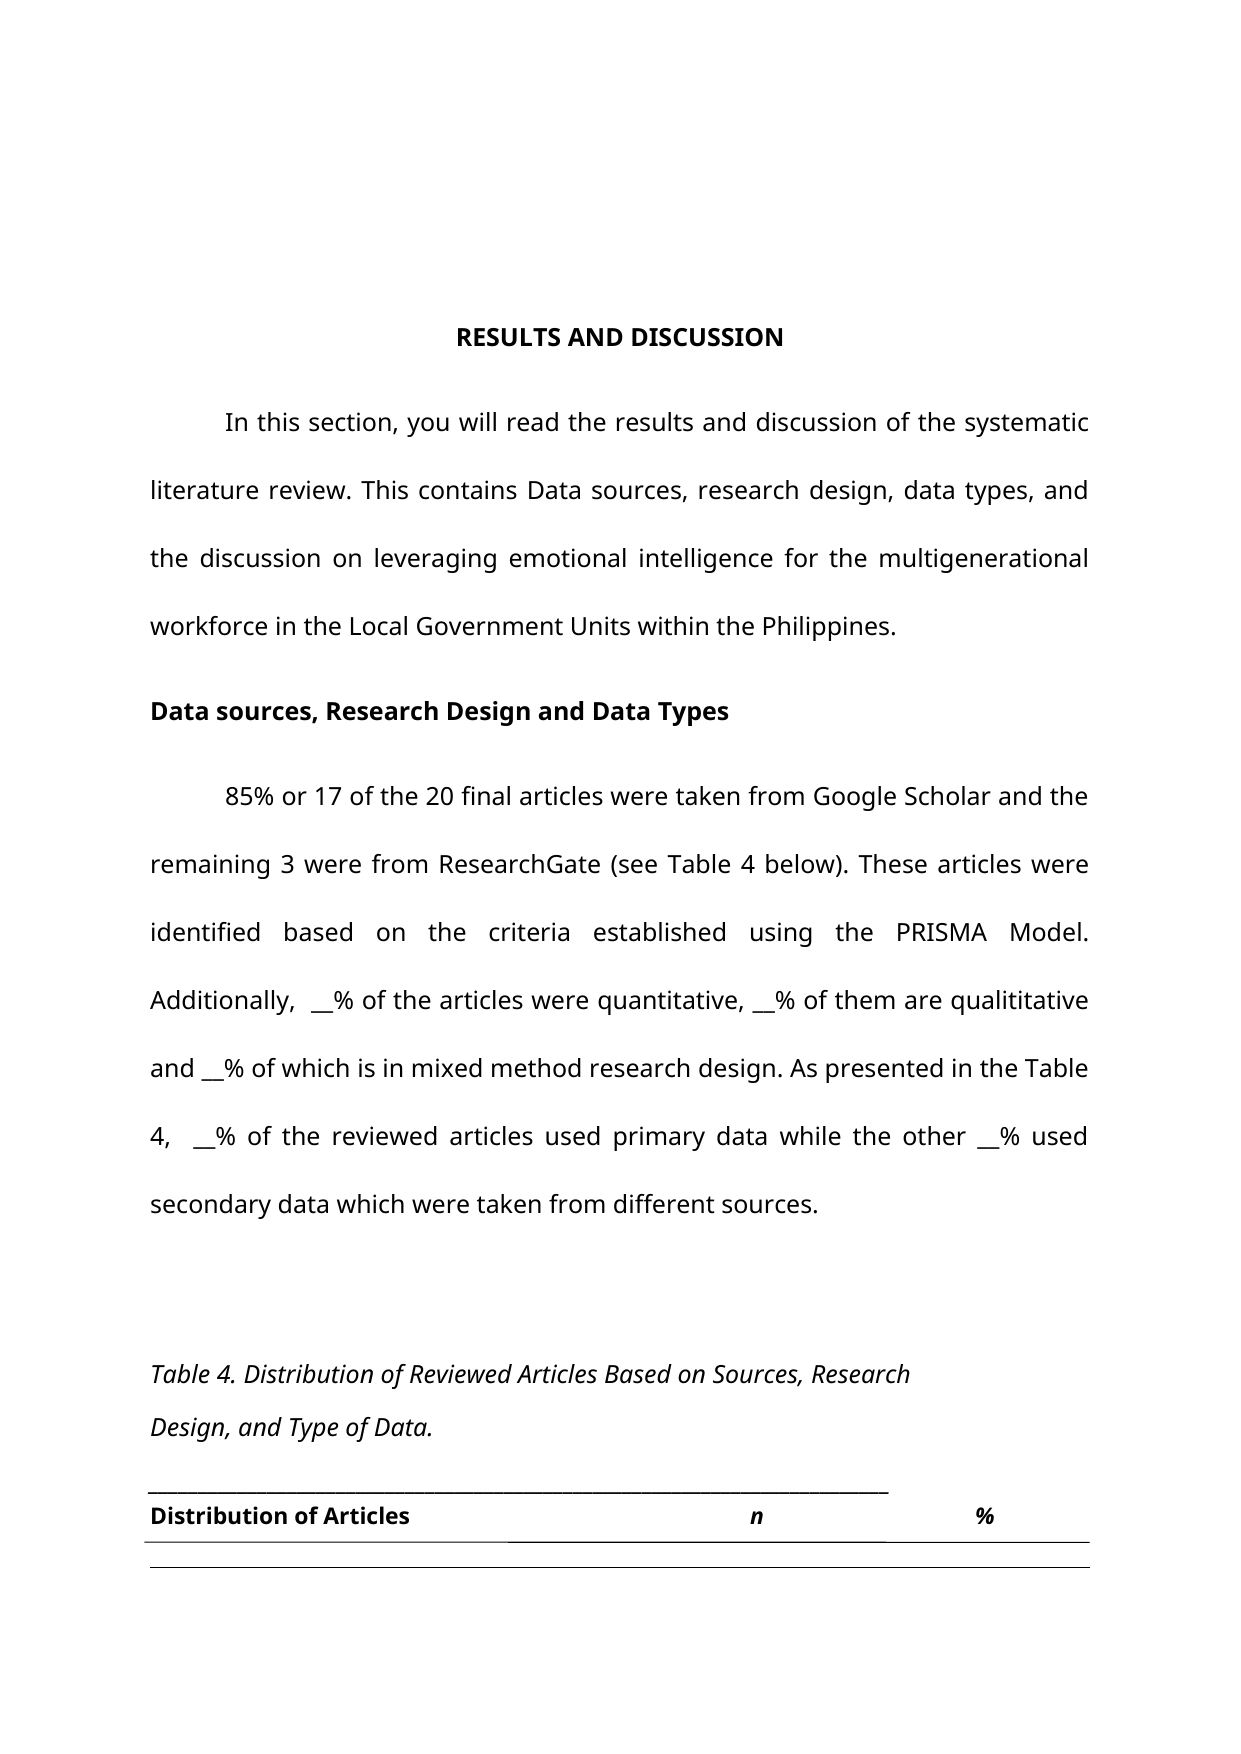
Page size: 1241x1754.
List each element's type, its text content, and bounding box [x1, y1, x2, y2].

text RESULTS AND DISCUSSION [150, 319, 1090, 354]
text In this section, you will read the results and discussion of the systematic literature review. This contains Data sources, research design, data types, and the discussion on leveraging emotional intelligence for the multigenerational workforce in the Local Government Units within the Philippines. [150, 404, 1090, 643]
text Design, and Type of Data. [150, 1410, 1090, 1444]
text Table 4. Distribution of Reviewed Articles Based on Sources, Research [150, 1357, 1090, 1391]
text Distribution of Articles n % [150, 1500, 1090, 1532]
text ___________________________________________________________________________ [150, 1463, 1090, 1498]
text Data sources, Research Design and Data Types [150, 693, 1090, 728]
text 85% or 17 of the 20 final articles were taken from Google Scholar and the remaining 3 were from ResearchGate (see Table 4 below). These articles were identified based on the criteria established using the PRISMA Model. Additionally, __% of the articles were quantitative, __% of them are qualititative and __% of which is in mixed method research design. As presented in the Table 4, __% of the reviewed articles used primary data while the other __% used secondary data which were taken from different sources. [150, 778, 1090, 1221]
